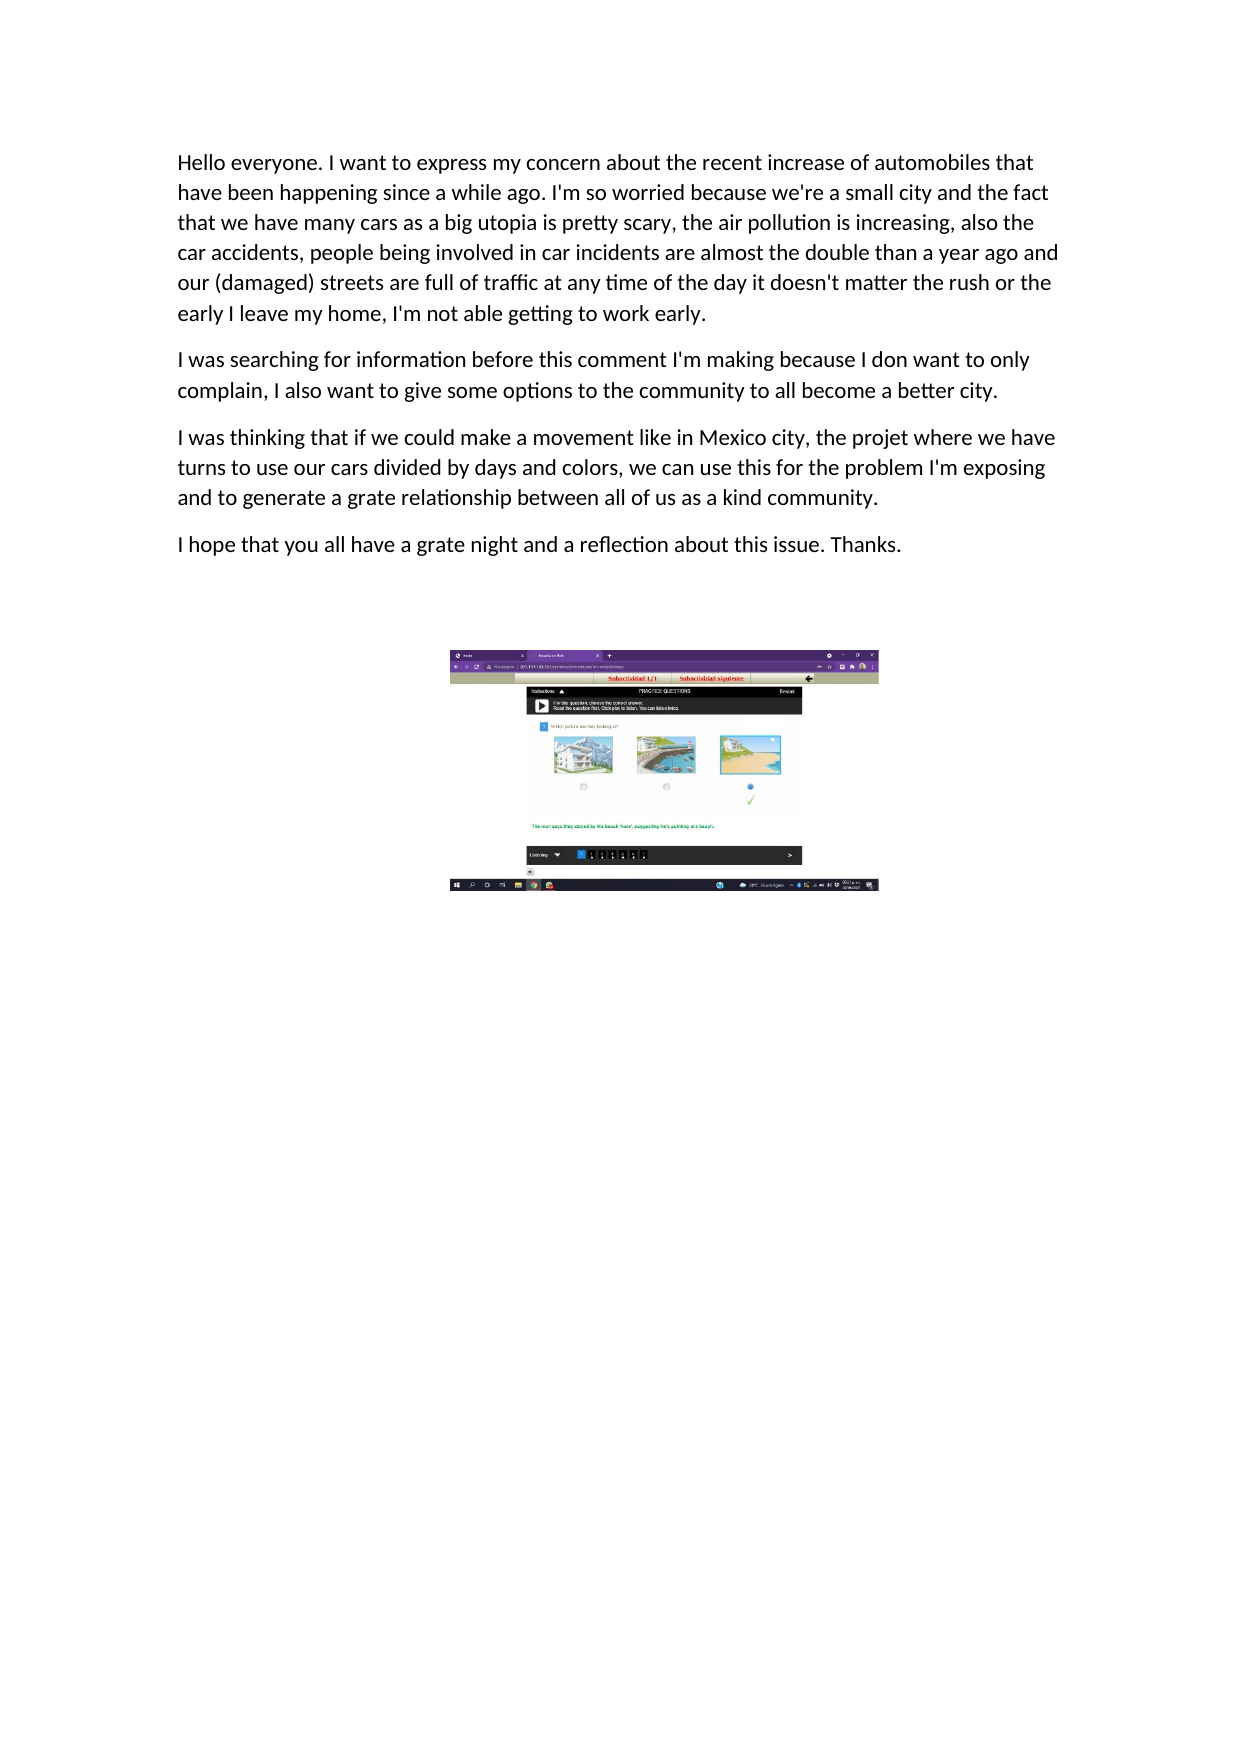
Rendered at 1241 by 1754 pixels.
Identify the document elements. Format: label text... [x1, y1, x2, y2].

text I was searching for information before this comment I'm making because I don want to only complain, I also want to give some options to the community to all become a better city. [177, 346, 1063, 404]
picture [450, 650, 879, 891]
text I was thinking that if we could make a movement like in Mexico city, the projet where we have turns to use our cars divided by days and colors, we can use this for the problem I'm exposing and to generate a grate relationship between all of us as a kind community. [177, 423, 1063, 511]
text Hello everyone. I want to express my concern about the recent increase of automobiles that have been happening since a while ago. I'm so worried because we're a small city and the fact that we have many cars as a big utopia is pretty scary, the air pollution is increasing, also the car accidents, people being involved in car incidents are almost the double than a year ago and our (damaged) streets are full of traffic at any time of the day it doesn't matter the rush or the early I leave my home, I'm not able getting to work early. [177, 148, 1063, 327]
text I hope that you all have a grate night and a reflection about this issue. Thanks. [177, 530, 1063, 558]
